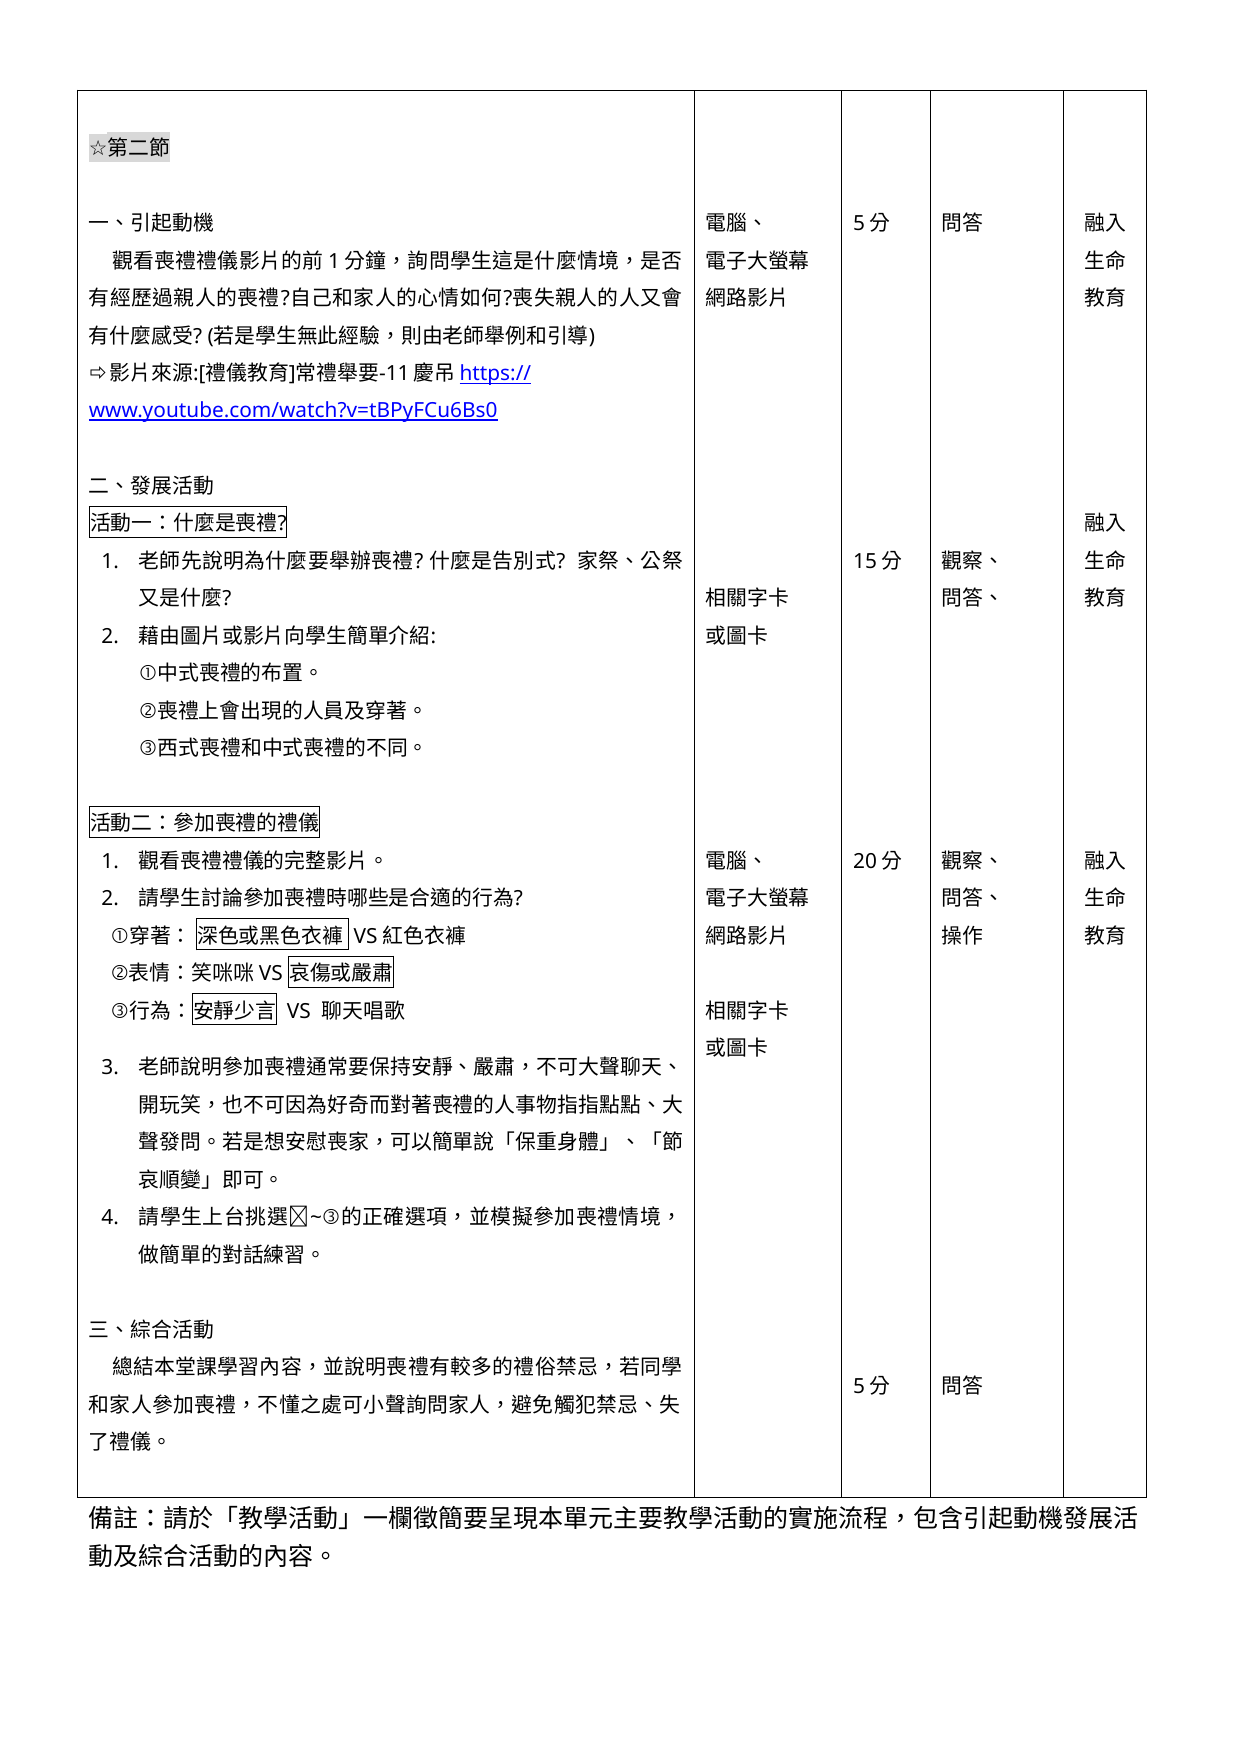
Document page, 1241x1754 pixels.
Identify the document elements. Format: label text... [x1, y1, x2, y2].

table_cell 5分 15分 20分 5分 [842, 91, 930, 1497]
table_cell 問答 觀察、 問答、 觀察、 問答、 操作 問答 [931, 91, 1063, 1497]
table_cell 融入生命教育 融入生命教育 融入生命教育 [1064, 91, 1146, 1497]
table_cell ☆第二節 一、引起動機 觀看喪禮禮儀影片的前1分鐘，詢問學生這是什麼情境，是否有經歷過親人的喪禮?自己和家人的心情如何?喪失親人的人又會有什麼感受? (若是學生無此經驗，則由老師舉例和引導) 影片來源:[禮儀教育]常禮舉要-11慶吊https://www.youtube.com/watch?v=tBPyFCu6Bs0 二、發展活動 活動一：什麼是喪禮? 老師先說明為什麼要舉辦喪禮? 什麼是告別式? 家祭、公祭又是什麼? 藉由圖片或影片向學生簡單介紹: 中式喪禮的布置。 喪禮上會出現的人員及穿著。 西式喪禮和中式喪禮的不同。 活動二：參加喪禮的禮儀 觀看喪禮禮儀的完整影片。 請學生討論參加喪禮時哪些是合適的行為? 穿著： 深色或黑色衣褲 VS 紅色衣褲 表情：笑咪咪 VS 哀傷或嚴肅 行為：安靜少言 VS 聊天唱歌 老師說明參加喪禮通常要保持安靜、嚴肅，不可大聲聊天、開玩笑，也不可因為好奇而對著喪禮的人事物指指點點、大聲發問。若是想安慰喪家，可以簡單說「保重身體」、「節哀順變」即可。 請學生上台挑選~的正確選項，並模擬參加喪禮情境，做簡單的對話練習。 三、綜合活動 總結本堂課學習內容，並說明喪禮有較多的禮俗禁忌，若同學和家人參加喪禮，不懂之處可小聲詢問家人，避免觸犯禁忌、失了禮儀。 [78, 91, 694, 1497]
table_cell 電腦、 電子大螢幕 網路影片 相關字卡 或圖卡 電腦、 電子大螢幕 網路影片 相關字卡 或圖卡 [695, 91, 841, 1497]
text 備註：請於「教學活動」一欄徵簡要呈現本單元主要教學活動的實施流程，包含引起動機發展活動及綜合活動的內容。 [89, 1498, 1152, 1573]
